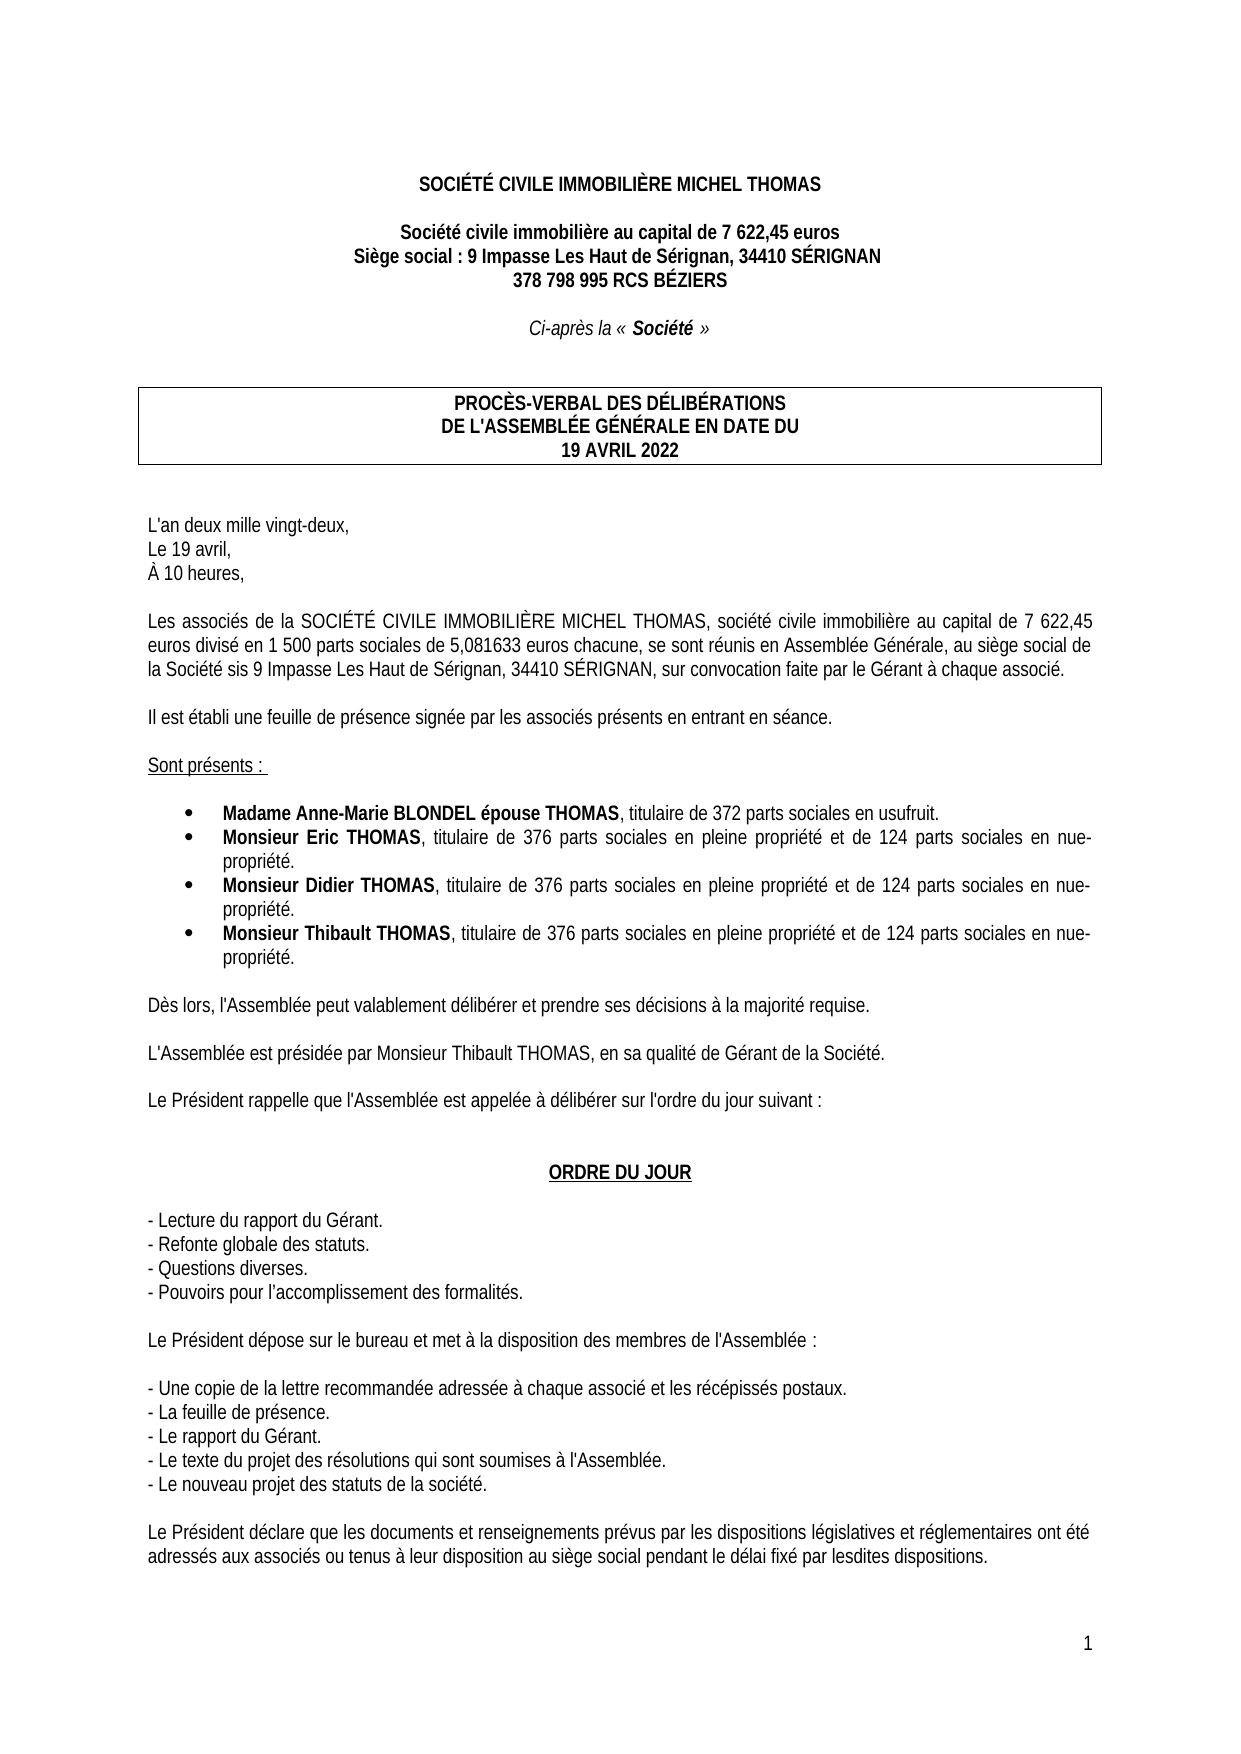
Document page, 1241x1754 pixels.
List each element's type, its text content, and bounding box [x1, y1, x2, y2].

text - La feuille de présence. [148, 1400, 1092, 1424]
text SOCIÉTÉ CIVILE IMMOBILIÈRE MICHEL THOMAS [148, 172, 1092, 196]
text - Questions diverses. [148, 1256, 1092, 1280]
text DE L'ASSEMBLÉE GÉNÉRALE EN DATE DU [148, 414, 1092, 435]
text - Le rapport du Gérant. [148, 1424, 1092, 1448]
text - Une copie de la lettre recommandée adressée à chaque associé et les récépissés postaux. [148, 1376, 1092, 1400]
text 378 798 995 RCS BÉZIERS [148, 267, 1092, 291]
list Monsieur Thibault THOMAS, titulaire de 376 parts sociales en pleine propriété et de 124 parts sociales en nue-propriété. [185, 921, 1092, 968]
text Il est établi une feuille de présence signée par les associés présents en entrant en séance. [148, 705, 1092, 729]
text - Pouvoirs pour l’accomplissement des formalités. [148, 1280, 1092, 1304]
text - Lecture du rapport du Gérant. [148, 1208, 1092, 1232]
text PROCÈS-VERBAL DES DÉLIBÉRATIONS [139, 388, 1101, 414]
text Le Président dépose sur le bureau et met à la disposition des membres de l'Assemblée : [148, 1328, 1092, 1352]
text Les associés de la SOCIÉTÉ CIVILE IMMOBILIÈRE MICHEL THOMAS, société civile immobilière au capital de 7 622,45 euros divisé en 1 500 parts sociales de 5,081633 euros chacune, se sont réunis en Assemblée Générale, au siège social de la Société sis 9 Impasse Les Haut de Sérignan, 34410 SÉRIGNAN, sur convocation faite par le Gérant à chaque associé. [148, 609, 1092, 681]
list Madame Anne-Marie BLONDEL épouse THOMAS, titulaire de 372 parts sociales en usufruit. [185, 801, 1092, 825]
text Société civile immobilière au capital de 7 622,45 euros [148, 219, 1092, 243]
text - Refonte globale des statuts. [148, 1232, 1092, 1256]
list Monsieur Didier THOMAS, titulaire de 376 parts sociales en pleine propriété et de 124 parts sociales en nue-propriété. [185, 873, 1092, 921]
text - Le texte du projet des résolutions qui sont soumises à l'Assemblée. [148, 1448, 1092, 1472]
text Dès lors, l'Assemblée peut valablement délibérer et prendre ses décisions à la majorité requise. [148, 992, 1092, 1016]
text ORDRE DU JOUR [148, 1160, 1092, 1184]
text Sont présents : [148, 753, 1092, 777]
text L'Assemblée est présidée par Monsieur Thibault THOMAS, en sa qualité de Gérant de la Société. [148, 1040, 1092, 1064]
text Ci-après la « Société » [148, 315, 1092, 339]
text Le Président rappelle que l'Assemblée est appelée à délibérer sur l'ordre du jour suivant : [148, 1088, 1092, 1112]
text 19 AVRIL 2022 [139, 435, 1101, 464]
text À 10 heures, [148, 561, 1092, 585]
text - Le nouveau projet des statuts de la société. [148, 1472, 1092, 1496]
text Siège social : 9 Impasse Les Haut de Sérignan, 34410 SÉRIGNAN [148, 243, 1092, 267]
text Le 19 avril, [148, 537, 1092, 561]
text Le Président déclare que les documents et renseignements prévus par les dispositions législatives et réglementaires ont été adressés aux associés ou tenus à leur disposition au siège social pendant le délai fixé par lesdites dispositions. [148, 1519, 1092, 1567]
list Monsieur Eric THOMAS, titulaire de 376 parts sociales en pleine propriété et de 124 parts sociales en nue-propriété. [185, 825, 1092, 873]
text L'an deux mille vingt-deux, [148, 513, 1092, 537]
